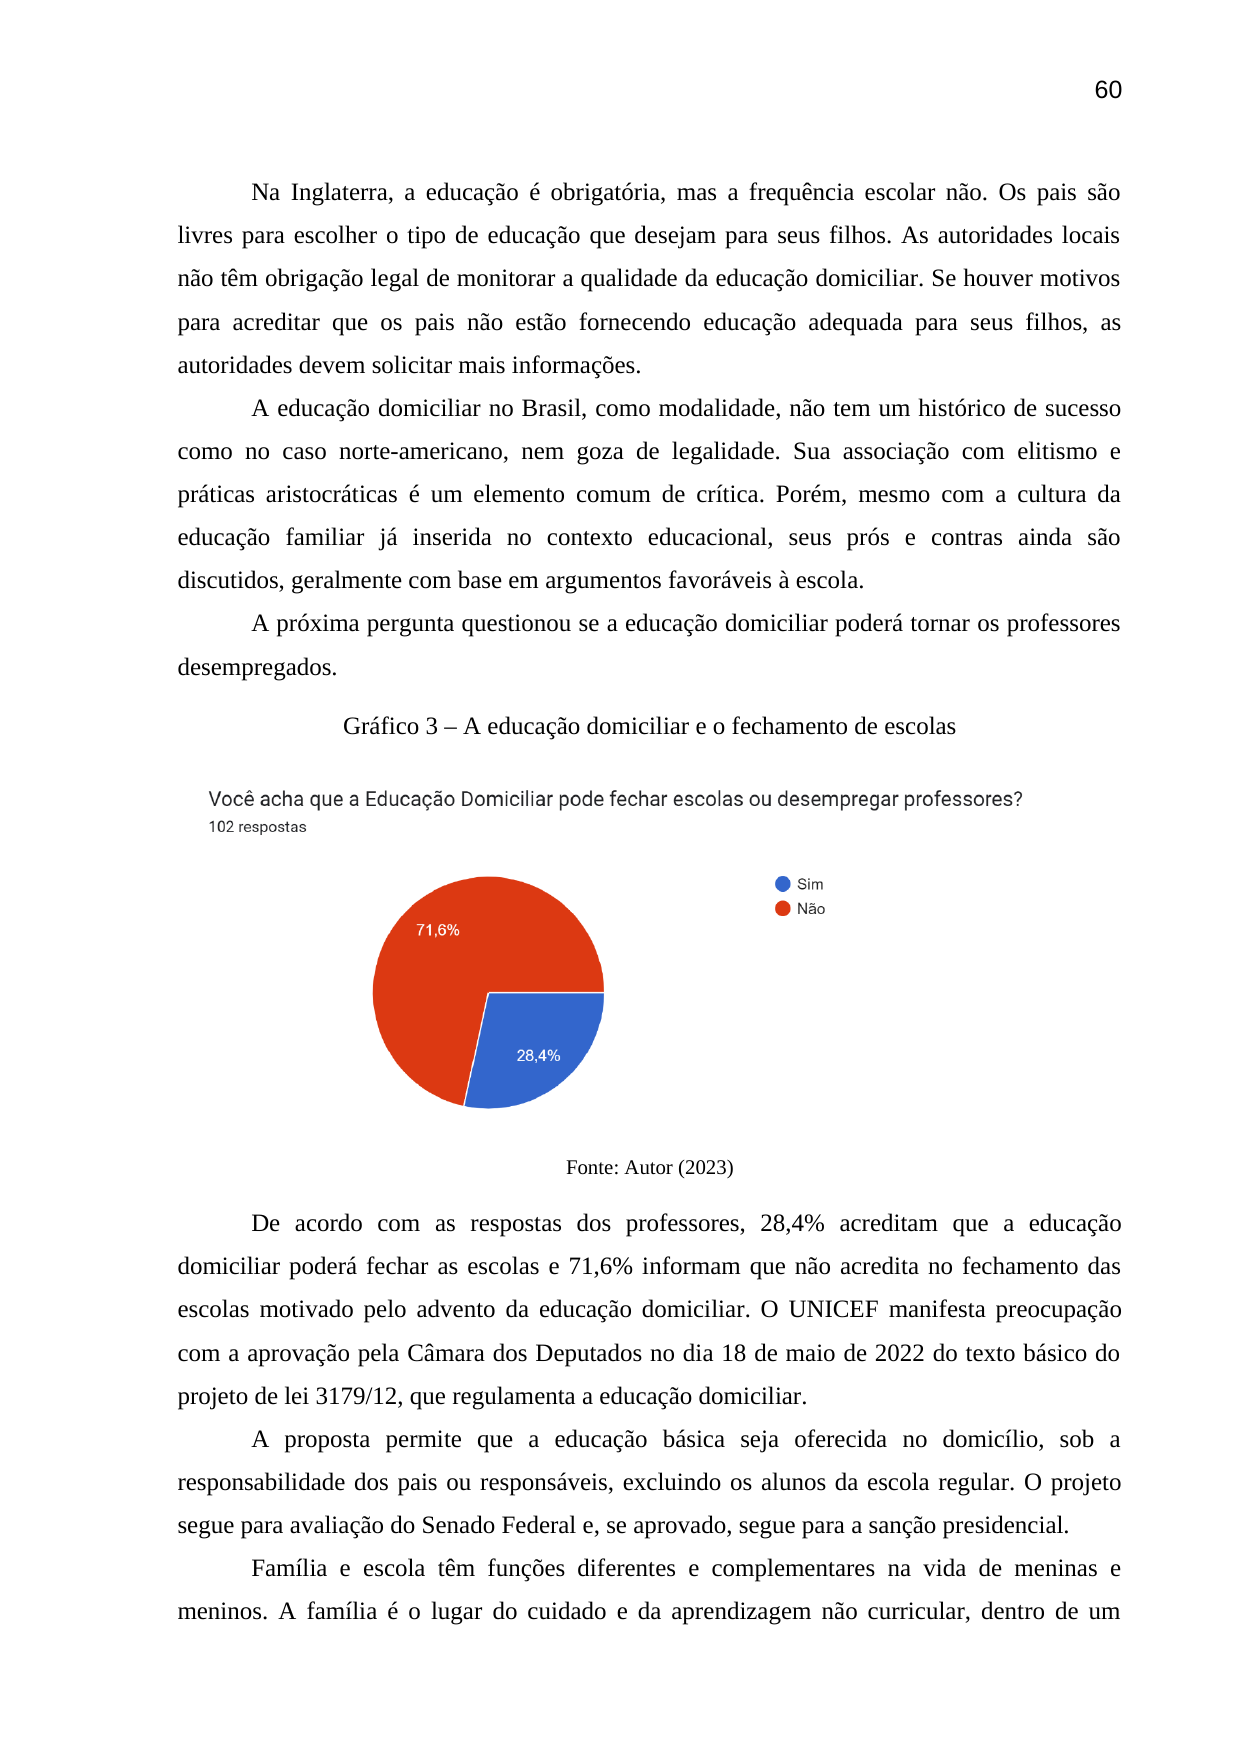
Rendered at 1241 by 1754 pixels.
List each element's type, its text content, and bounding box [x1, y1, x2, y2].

text De acordo com as respostas dos professores, 28,4% acreditam que a educação domiciliar poderá fechar as escolas e 71,6% informam que não acredita no fechamento das escolas motivado pelo advento da educação domiciliar. O UNICEF ​​manifesta preocupação com a aprovação pela Câmara dos Deputados no dia 18 de maio de 2022 do texto básico do projeto de lei 3179/12, que regulamenta a educação domiciliar. [177, 1208, 1122, 1409]
text Fonte: Autor (2023) [177, 1155, 1122, 1179]
text A educação domiciliar no Brasil, como modalidade, não tem um histórico de sucesso como no caso norte-americano, nem goza de legalidade. Sua associação com elitismo e práticas aristocráticas é um elemento comum de crítica. Porém, mesmo com a cultura da educação familiar já inserida no contexto educacional, seus prós e contras ainda são discutidos, geralmente com base em argumentos favoráveis ​​à escola. [177, 393, 1122, 594]
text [177, 1553, 1122, 1625]
text Gráfico 3 – A educação domiciliar e o fechamento de escolas [177, 711, 1122, 740]
text A proposta permite que a educação básica seja oferecida no domicílio, sob a responsabilidade dos pais ou responsáveis, excluindo os alunos da escola regular. O projeto segue para avaliação do Senado Federal e, se aprovado, segue para a sanção presidencial. [177, 1424, 1122, 1539]
text A próxima pergunta questionou se a educação domiciliar poderá tornar os professores desempregados. [177, 608, 1122, 680]
picture [177, 754, 1122, 1125]
text Na Inglaterra, a educação é obrigatória, mas a frequência escolar não. Os pais são livres para escolher o tipo de educação que desejam para seus filhos. As autoridades locais não têm obrigação legal de monitorar a qualidade da educação domiciliar. Se houver motivos para acreditar que os pais não estão fornecendo educação adequada para seus filhos, as autoridades devem solicitar mais informações. [177, 177, 1122, 378]
